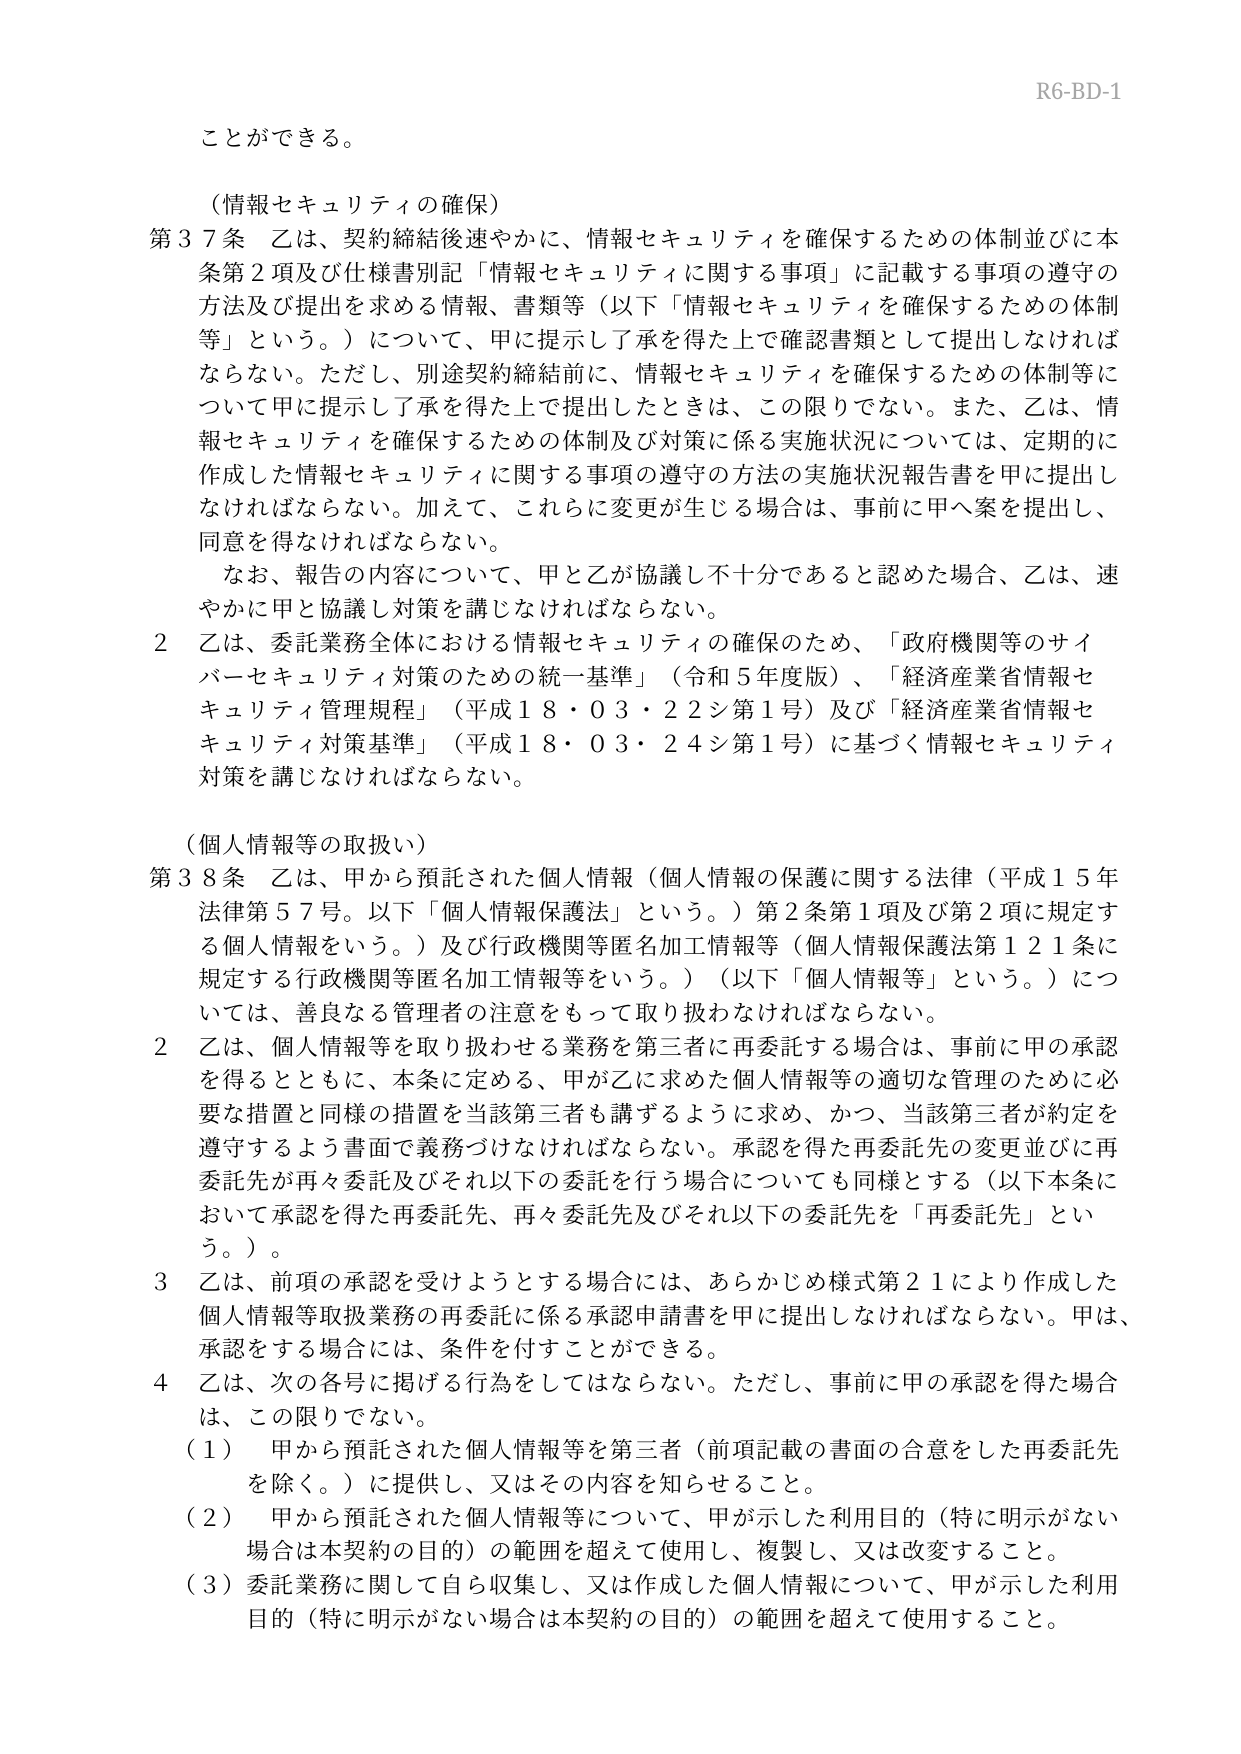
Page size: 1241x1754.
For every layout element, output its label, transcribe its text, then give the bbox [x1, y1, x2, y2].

text ４ 乙は、次の各号に掲げる行為をしてはならない。ただし、事前に甲の承認を得た場合は、この限りでない。 [149, 1365, 1120, 1432]
text なお、報告の内容について、甲と乙が協議し不十分であると認めた場合、乙は、速やかに甲と協議し対策を講じなければならない。 [174, 557, 1120, 624]
text （３）委託業務に関して自ら収集し、又は作成した個人情報について、甲が示した利用目的（特に明示がない場合は本契約の目的）の範囲を超えて使用すること。 [170, 1567, 1120, 1634]
text ２ 乙は、委託業務全体における情報セキュリティの確保のため、「政府機関等のサイバーセキュリティ対策のための統一基準」（令和５年度版）、「経済産業省情報セキュリティ管理規程」（平成１８・０３・２２シ第１号）及び「経済産業省情報セキュリティ対策基準」（平成１８･０３･２４シ第１号）に基づく情報セキュリティ対策を講じなければならない。 [149, 624, 1120, 793]
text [149, 120, 1120, 153]
text （１） 甲から預託された個人情報等を第三者（前項記載の書面の合意をした再委託先を除く。）に提供し、又はその内容を知らせること。 [170, 1432, 1120, 1499]
text ３ 乙は、前項の承認を受けようとする場合には、あらかじめ様式第２１により作成した個人情報等取扱業務の再委託に係る承認申請書を甲に提出しなければならない。甲は、承認をする場合には、条件を付すことができる。 [149, 1264, 1120, 1365]
text 第３７条 乙は、契約締結後速やかに、情報セキュリティを確保するための体制並びに本条第２項及び仕様書別記「情報セキュリティに関する事項」に記載する事項の遵守の方法及び提出を求める情報、書類等（以下「情報セキュリティを確保するための体制等」という。）について、甲に提示し了承を得た上で確認書類として提出しなければならない。ただし、別途契約締結前に、情報セキュリティを確保するための体制等について甲に提示し了承を得た上で提出したときは、この限りでない。また、乙は、情報セキュリティを確保するための体制及び対策に係る実施状況については、定期的に作成した情報セキュリティに関する事項の遵守の方法の実施状況報告書を甲に提出しなければならない。加えて、これらに変更が生じる場合は、事前に甲へ案を提出し、同意を得なければならない。 [149, 221, 1120, 557]
text （情報セキュリティの確保） [149, 187, 1120, 221]
text 第３８条 乙は、甲から預託された個人情報（個人情報の保護に関する法律（平成１５年法律第５７号。以下「個人情報保護法」という。）第２条第１項及び第２項に規定する個人情報をいう。）及び行政機関等匿名加工情報等（個人情報保護法第１２１条に規定する行政機関等匿名加工情報等をいう。）（以下「個人情報等」という。）については、善良なる管理者の注意をもって取り扱わなければならない。 [149, 860, 1120, 1028]
text （２） 甲から預託された個人情報等について、甲が示した利用目的（特に明示がない場合は本契約の目的）の範囲を超えて使用し、複製し、又は改変すること。 [170, 1499, 1120, 1567]
text ２ 乙は、個人情報等を取り扱わせる業務を第三者に再委託する場合は、事前に甲の承認を得るとともに、本条に定める、甲が乙に求めた個人情報等の適切な管理のために必要な措置と同様の措置を当該第三者も講ずるように求め、かつ、当該第三者が約定を遵守するよう書面で義務づけなければならない。承認を得た再委託先の変更並びに再委託先が再々委託及びそれ以下の委託を行う場合についても同様とする（以下本条において承認を得た再委託先、再々委託先及びそれ以下の委託先を「再委託先」という。）。 [149, 1028, 1120, 1264]
text （個人情報等の取扱い） [149, 826, 1120, 860]
